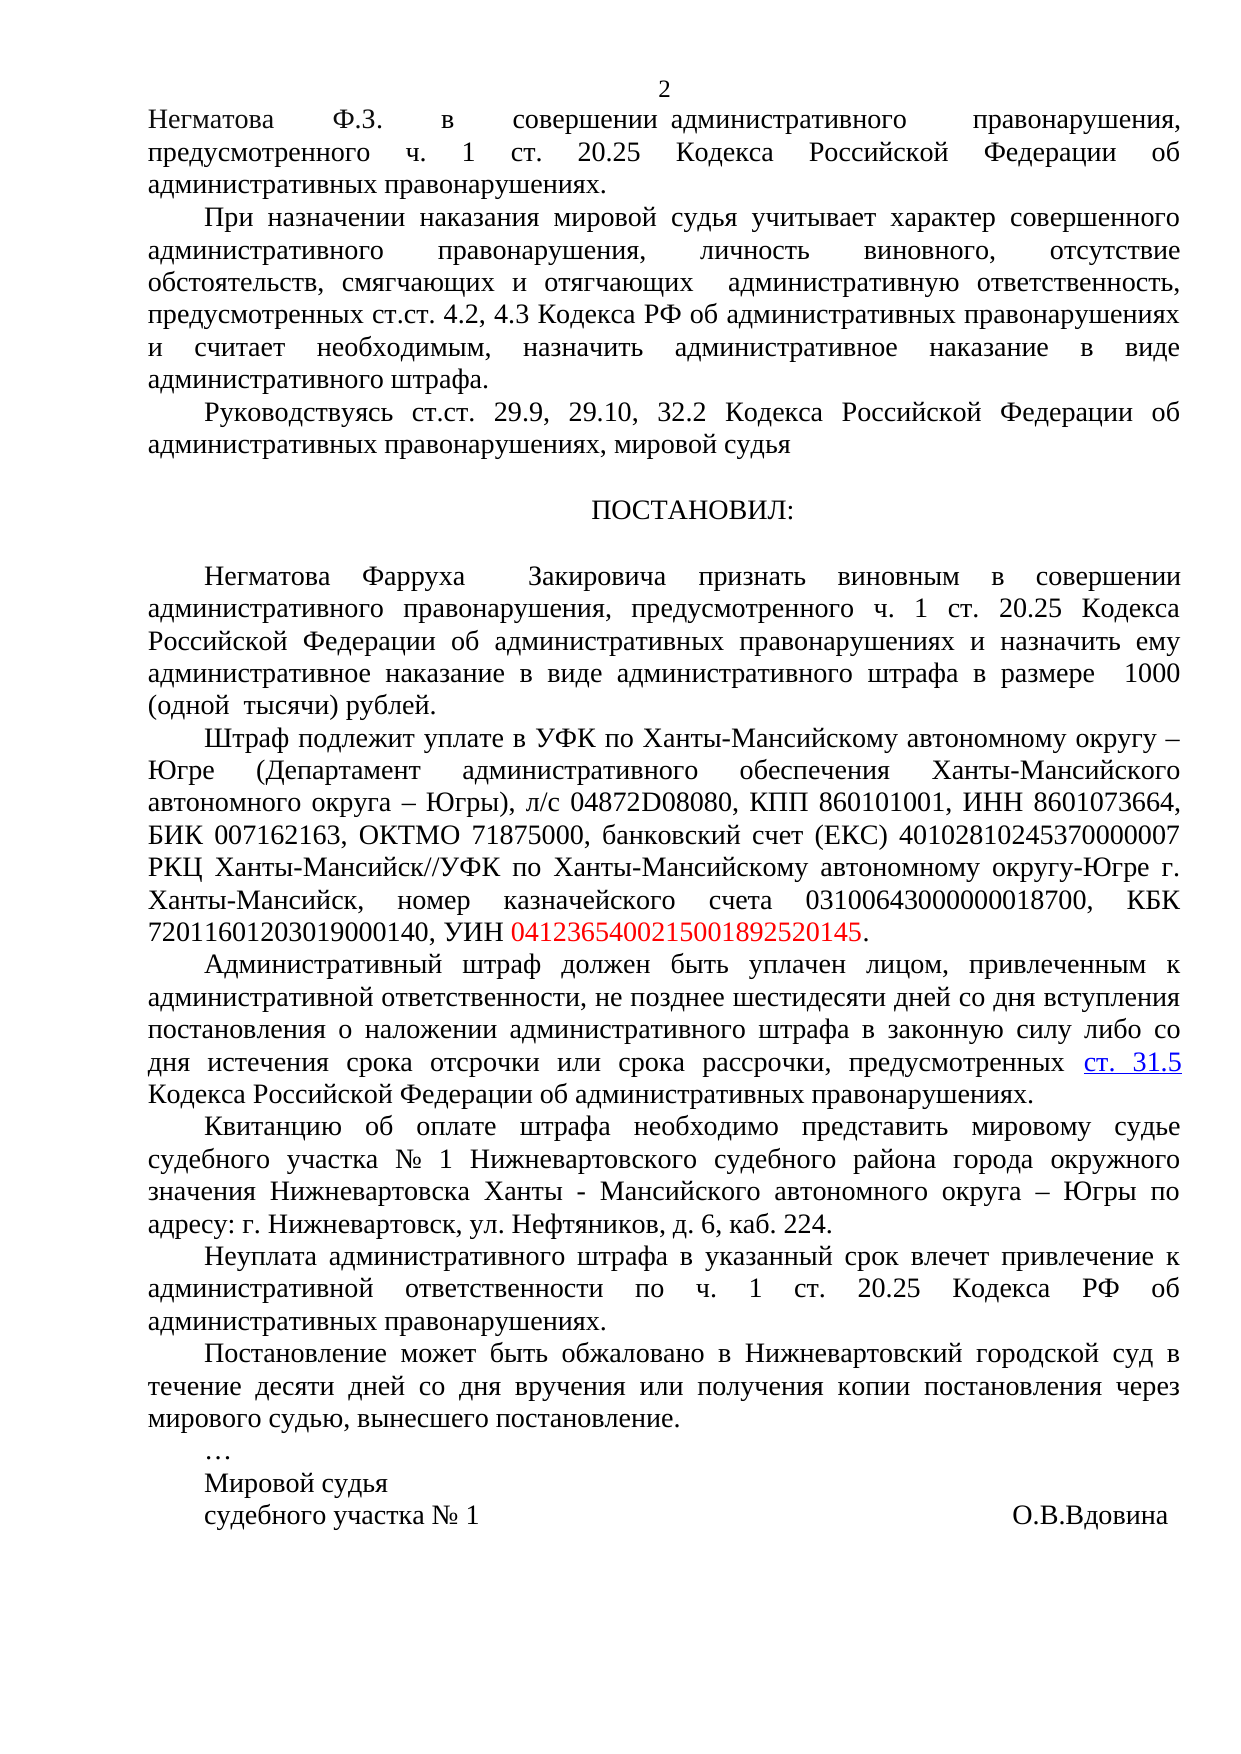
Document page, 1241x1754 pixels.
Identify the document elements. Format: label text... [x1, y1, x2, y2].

text Штраф подлежит уплате в УФК по Ханты-Мансийскому автономному округу – Югре (Департамент административного обеспечения Ханты-Мансийского автономного округа – Югры), л/с 04872D08080, КПП 860101001, ИНН 8601073664, БИК 007162163, ОКТМО 71875000, банковский счет (ЕКС) 40102810245370000007 РКЦ Ханты-Мансийск//УФК по Ханты-Мансийскому автономному округу-Югре г. Ханты-Мансийск, номер казначейского счета 03100643000000018700, КБК 72011601203019000140, УИН 0412365400215001892520145. [148, 721, 1182, 947]
text Руководствуясь ст.ст. 29.9, 29.10, 32.2 Кодекса Российской Федерации об административных правонарушениях, мировой судья [148, 395, 1182, 460]
text Квитанцию об оплате штрафа необходимо представить мировому судье судебного участка № 1 Нижневартовского судебного района города окружного значения Нижневартовска Ханты - Мансийского автономного округа – Югры по адресу: г. Нижневартовск, ул. Нефтяников, д. 6, каб. 224. [148, 1109, 1182, 1239]
text судебного участка № 1 О.В.Вдовина [148, 1498, 1182, 1531]
text Неуплата административного штрафа в указанный срок влечет привлечение к административной ответственности по ч. 1 ст. 20.25 Кодекса РФ об административных правонарушениях. [148, 1239, 1182, 1336]
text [148, 103, 1182, 200]
text При назначении наказания мировой судья учитывает характер совершенного административного правонарушения, личность виновного, отсутствие обстоятельств, смягчающих и отягчающих административную ответственность, предусмотренных ст.ст. 4.2, 4.3 Кодекса РФ об административных правонарушениях и считает необходимым, назначить административное наказание в виде административного штрафа. [148, 200, 1182, 395]
text … [148, 1433, 1182, 1466]
text Негматова Фарруха Закировича признать виновным в совершении административного правонарушения, предусмотренного ч. 1 ст. 20.25 Кодекса Российской Федерации об административных правонарушениях и назначить ему административное наказание в виде административного штрафа в размере 1000 (одной тысячи) рублей. [148, 559, 1182, 721]
text Постановление может быть обжаловано в Нижневартовский городской суд в течение десяти дней со дня вручения или получения копии постановления через мирового судью, вынесшего постановление. [148, 1336, 1182, 1433]
text Мировой судья [148, 1466, 1182, 1498]
text Административный штраф должен быть уплачен лицом, привлеченным к административной ответственности, не позднее шестидесяти дней со дня вступления постановления о наложении административного штрафа в законную силу либо со дня истечения срока отсрочки или срока рассрочки, предусмотренных ст. 31.5 Кодекса Российской Федерации об административных правонарушениях. [148, 947, 1182, 1109]
text ПОСТАНОВИЛ: [148, 493, 1182, 526]
